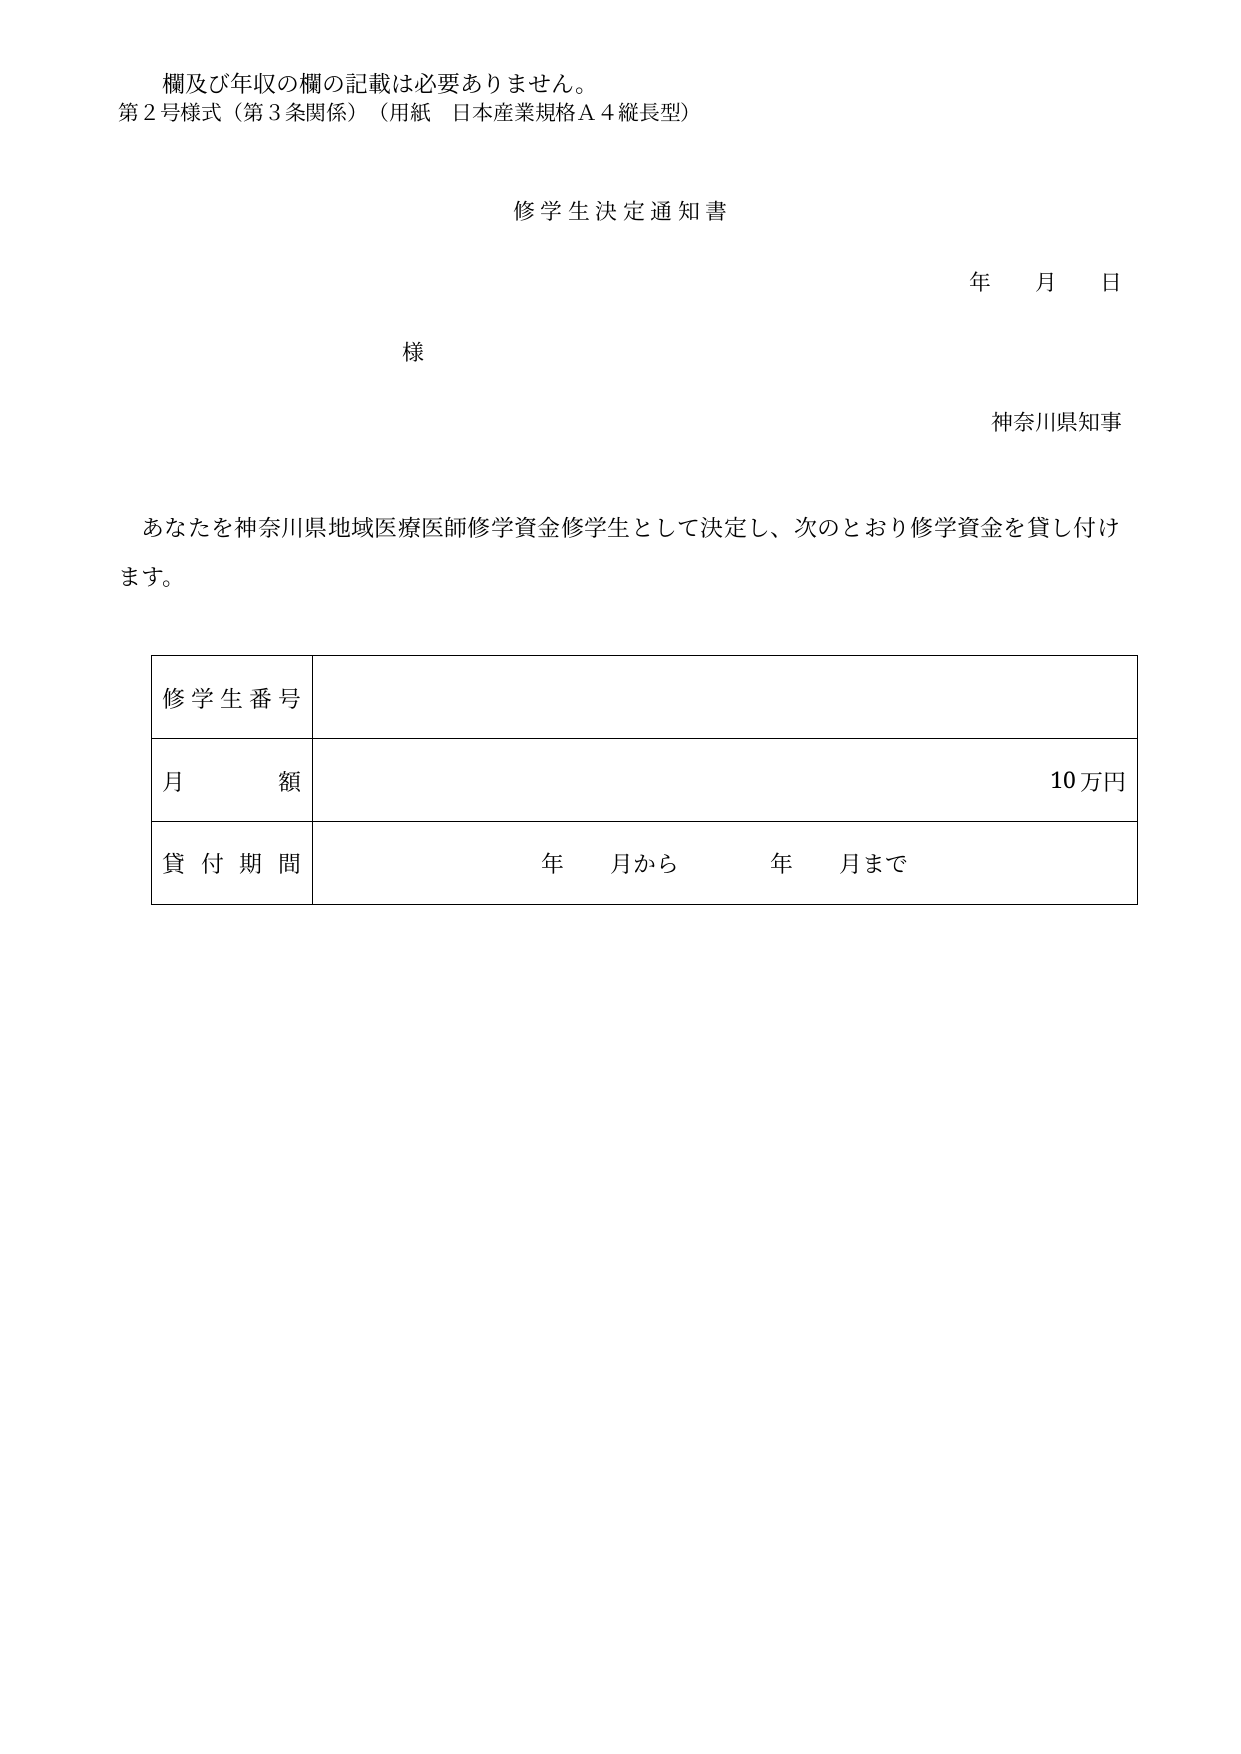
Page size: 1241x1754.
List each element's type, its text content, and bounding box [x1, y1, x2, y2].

text 修 学 生 決 定 通 知 書 [118, 194, 1122, 226]
table_cell 月額 [152, 739, 312, 821]
table_header [313, 656, 1137, 738]
text 年 月 日 [118, 265, 1122, 296]
table_cell 10万円 [313, 739, 1137, 821]
text 神奈川県知事 [118, 405, 1122, 437]
text あなたを神奈川県地域医療医師修学資金修学生として決定し、次のとおり修学資金を貸し付けます。 [118, 510, 1122, 592]
text 第２号様式（第３条関係）（用紙 日本産業規格Ａ４縦長型） [118, 96, 1122, 126]
table_cell 年 月から 年 月まで [313, 822, 1137, 903]
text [118, 69, 1122, 96]
text 様 [118, 335, 1122, 366]
table_cell 貸付期間 [152, 822, 312, 903]
table_header 修学生番号 [152, 656, 312, 738]
